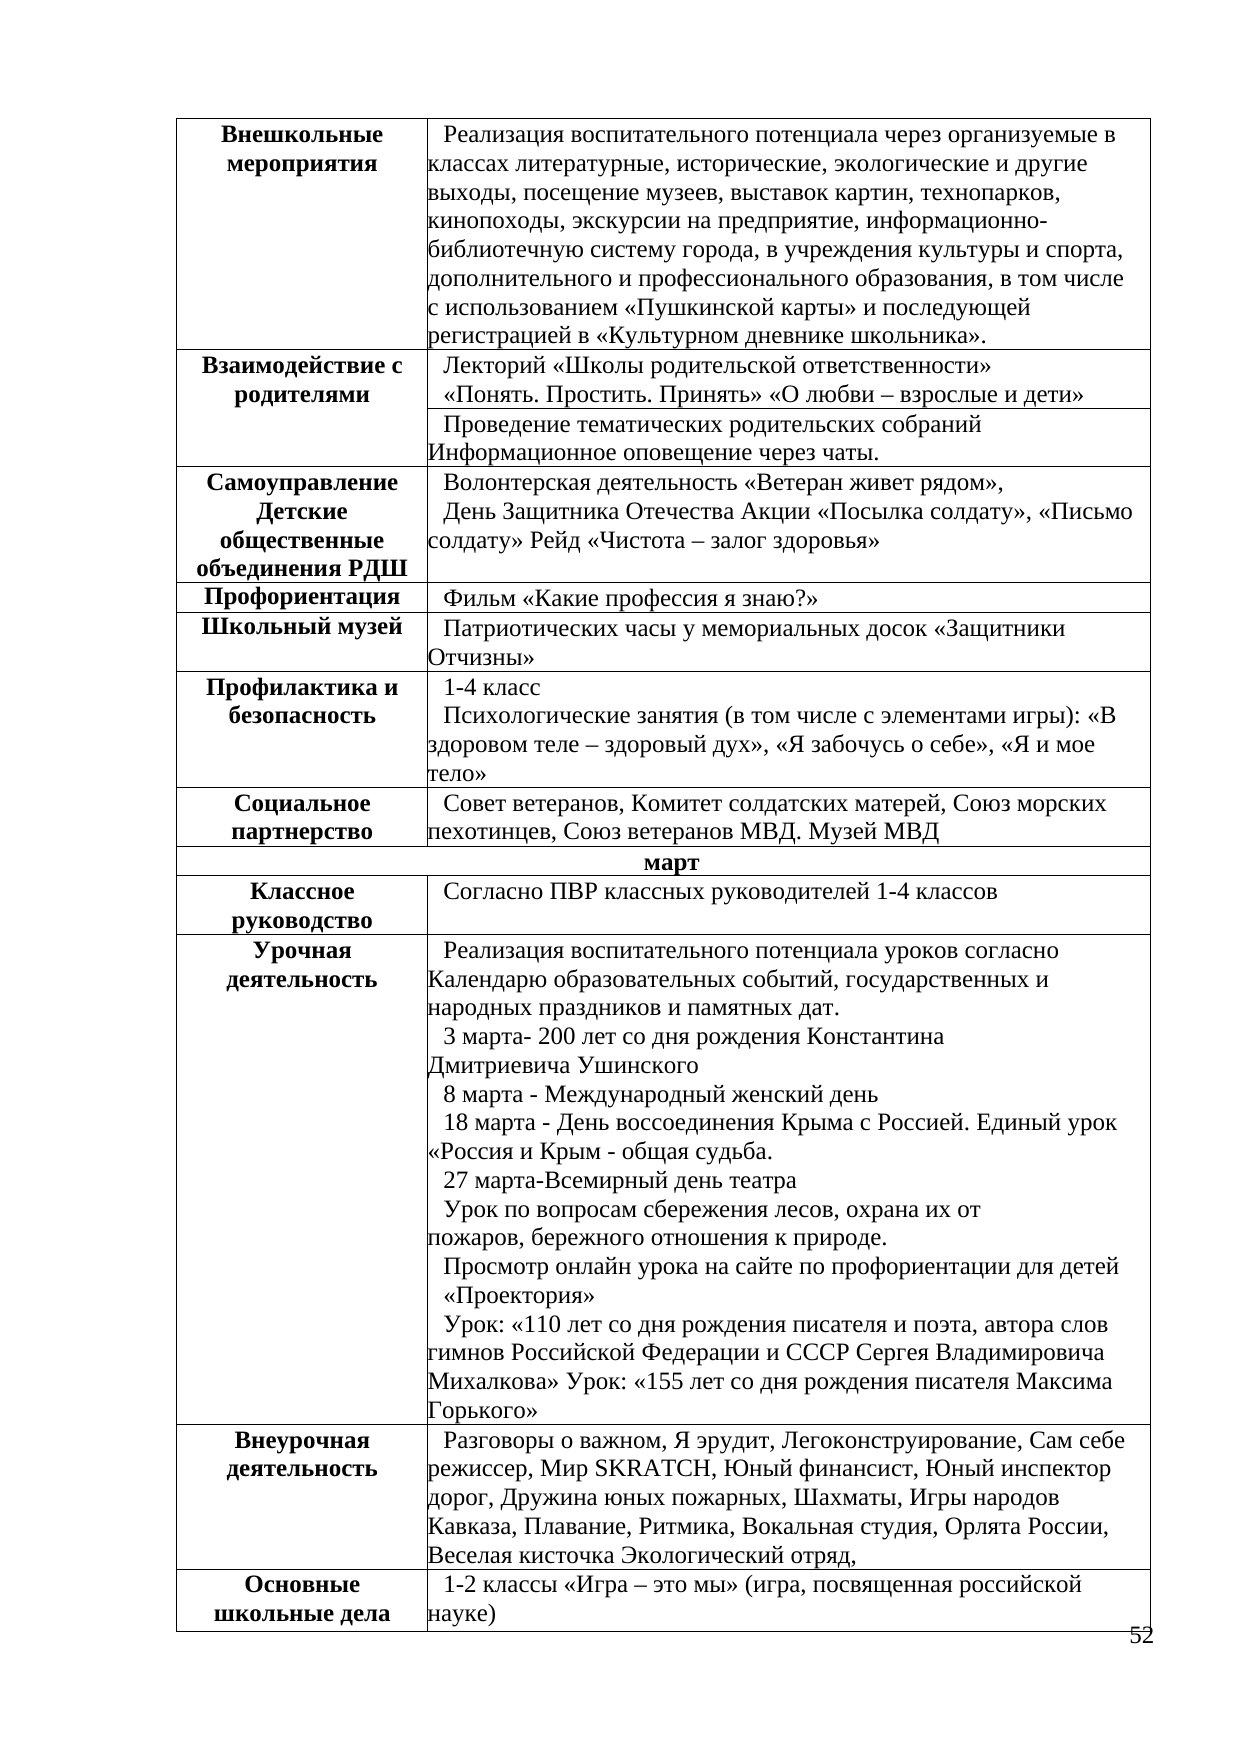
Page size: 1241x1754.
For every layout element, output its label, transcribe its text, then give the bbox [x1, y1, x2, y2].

table_cell март [177, 847, 1150, 875]
table_cell Патриотических часы у мемориальных досок «Защитники Отчизны» [428, 613, 1150, 671]
table_cell Классное руководство [177, 876, 427, 934]
table_cell Внеурочная деятельность [177, 1425, 427, 1568]
table_cell Фильм «Какие профессия я знаю?» [428, 583, 1150, 612]
table_cell Согласно ПВР классных руководителей 1-4 классов [428, 876, 1150, 934]
table_cell Самоуправление Детские общественные объединения РДШ [177, 467, 427, 582]
table_cell Проведение тематических родительских собраний Информационное оповещение через чаты. [428, 409, 1150, 466]
table_cell Волонтерская деятельность «Ветеран живет рядом», День Защитника Отечества Акции «Посылка солдату», «Письмо солдату» Рейд «Чистота – залог здоровья» [428, 467, 1150, 582]
table_cell Социальное партнерство [177, 788, 427, 846]
table_cell Взаимодействие с родителями [177, 350, 427, 466]
table_cell Профилактика и безопасность [177, 672, 427, 787]
table_cell Реализация воспитательного потенциала уроков согласно Календарю образовательных событий, государственных и народных праздников и памятных дат. 3 марта- 200 лет со дня рождения Константина Дмитриевича Ушинского 8 марта - Международный женский день 18 марта - День воссоединения Крыма с Россией. Единый урок «Россия и Крым - общая судьба. 27 марта-Всемирный день театра Урок по вопросам сбережения лесов, охрана их от пожаров, бережного отношения к природе. Просмотр онлайн урока на сайте по профориентации для детей «Проектория» Урок: «110 лет со дня рождения писателя и поэта, автора слов гимнов Российской Федерации и СССР Сергея Владимировича Михалкова» Урок: «155 лет со дня рождения писателя Максима Горького» [428, 935, 1150, 1424]
table_cell Урочная деятельность [177, 935, 427, 1424]
table_cell Профориентация [177, 583, 427, 612]
table_cell Разговоры о важном, Я эрудит, Легоконструирование, Сам себе режиссер, Мир SKRATCH, Юный финансист, Юный инспектор дорог, Дружина юных пожарных, Шахматы, Игры народов Кавказа, Плавание, Ритмика, Вокальная студия, Орлята России, Веселая кисточка Экологический отряд, [428, 1425, 1150, 1568]
table_cell Реализация воспитательного потенциала через организуемые в классах литературные, исторические, экологические и другие выходы, посещение музеев, выставок картин, технопарков, кинопоходы, экскурсии на предприятие, информационно- библиотечную систему города, в учреждения культуры и спорта, дополнительного и профессионального образования, в том числе с использованием «Пушкинской карты» и последующей регистрацией в «Культурном дневнике школьника». [428, 119, 1150, 349]
table_cell Внешкольные мероприятия [177, 119, 427, 349]
table_cell Школьный музей [177, 613, 427, 671]
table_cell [428, 1570, 1150, 1631]
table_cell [177, 1570, 427, 1631]
table_cell 1-4 класс Психологические занятия (в том числе с элементами игры): «В здоровом теле – здоровый дух», «Я забочусь о себе», «Я и мое тело» [428, 672, 1150, 787]
table_cell Лекторий «Школы родительской ответственности» «Понять. Простить. Принять» «О любви – взрослые и дети» [428, 350, 1150, 408]
table_cell Совет ветеранов, Комитет солдатских матерей, Союз морских пехотинцев, Союз ветеранов МВД. Музей МВД [428, 788, 1150, 846]
